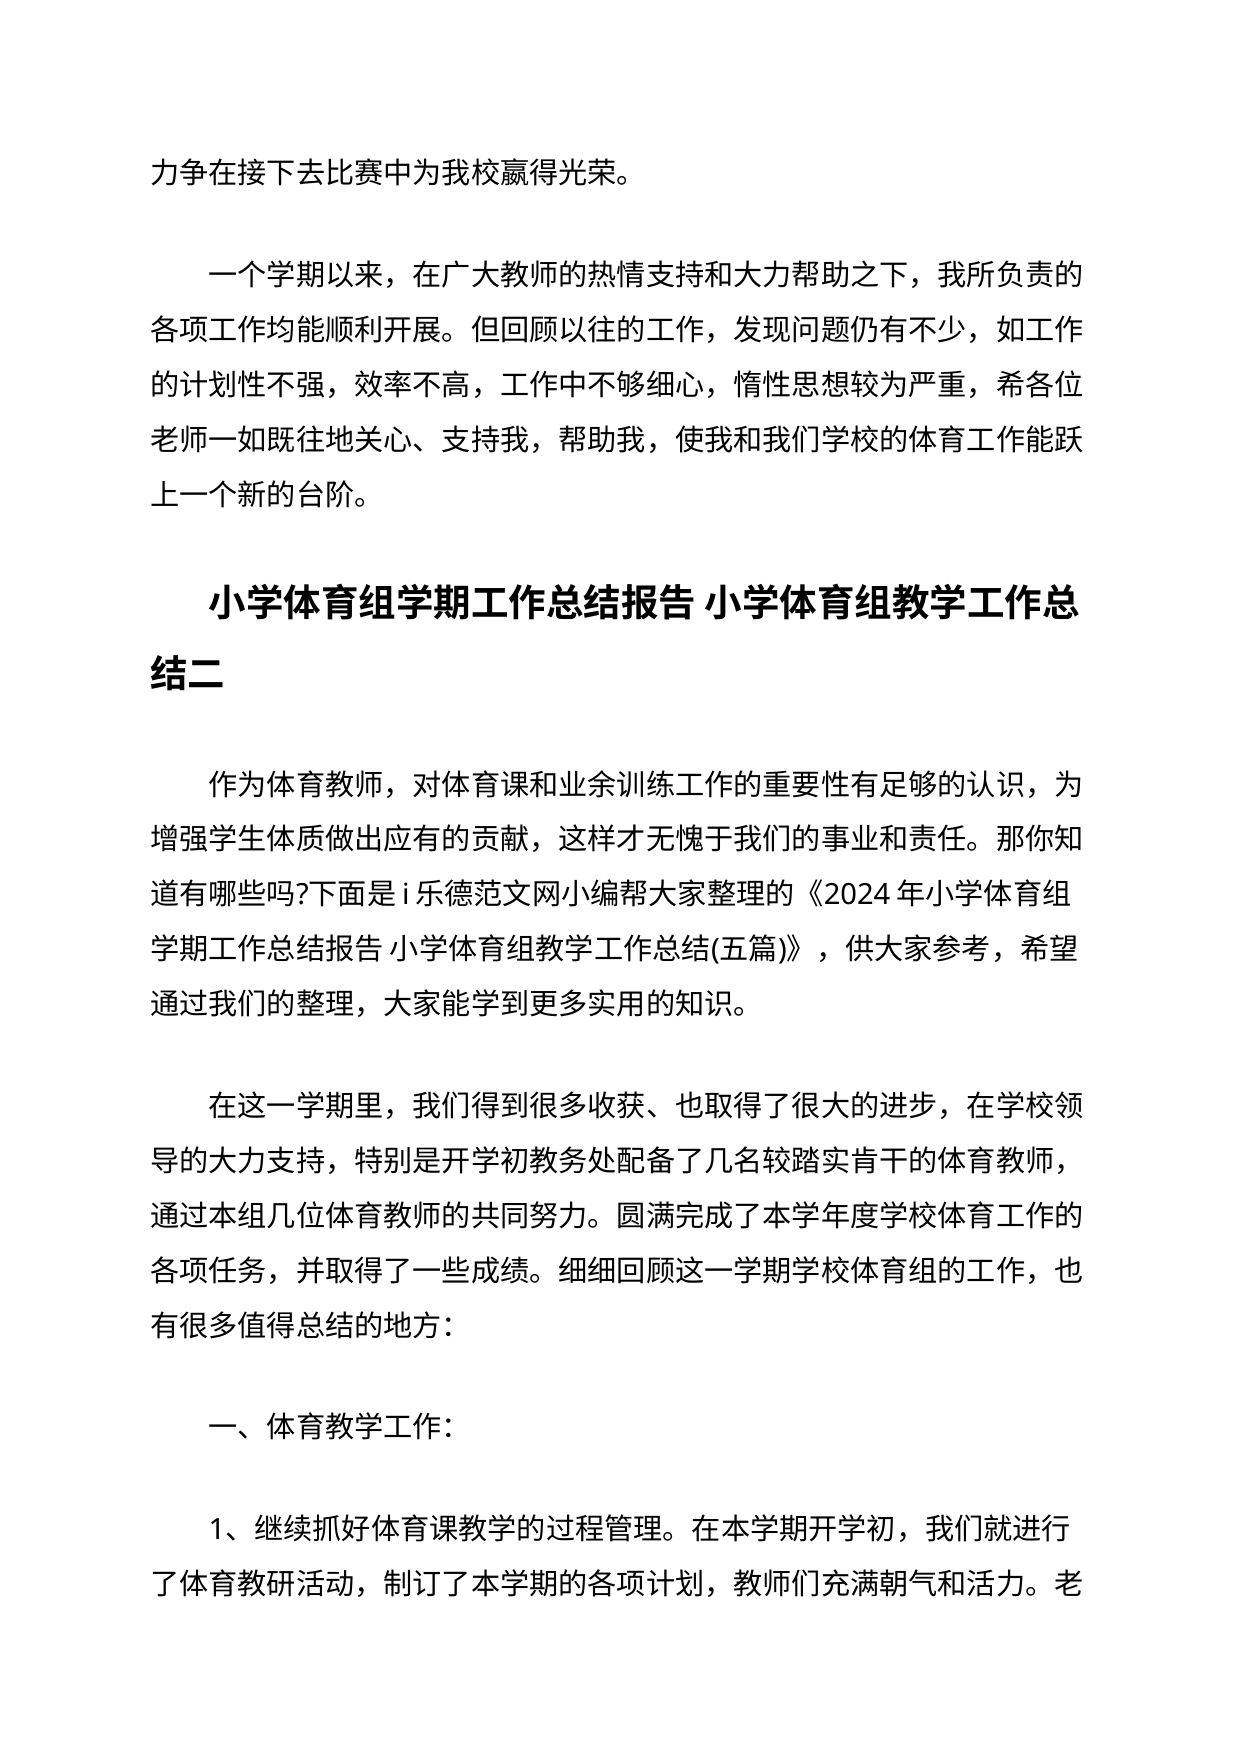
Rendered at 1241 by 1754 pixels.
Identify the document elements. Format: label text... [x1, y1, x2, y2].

text 作为体育教师，对体育课和业余训练工作的重要性有足够的认识，为增强学生体质做出应有的贡献，这样才无愧于我们的事业和责任。那你知道有哪些吗?下面是i乐德范文网小编帮大家整理的《2024年小学体育组学期工作总结报告 小学体育组教学工作总结(五篇)》，供大家参考，希望通过我们的整理，大家能学到更多实用的知识。 [150, 761, 1090, 1023]
text 一个学期以来，在广大教师的热情支持和大力帮助之下，我所负责的各项工作均能顺利开展。但回顾以往的工作，发现问题仍有不少，如工作的计划性不强，效率不高，工作中不够细心，惰性思想较为严重，希各位老师一如既往地关心、支持我，帮助我，使我和我们学校的体育工作能跃上一个新的台阶。 [150, 252, 1090, 514]
text 一、体育教学工作： [150, 1404, 1090, 1446]
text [150, 150, 1090, 192]
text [150, 1506, 1090, 1603]
text 小学体育组学期工作总结报告 小学体育组教学工作总结二 [150, 573, 1090, 698]
text 在这一学期里，我们得到很多收获、也取得了很大的进步，在学校领导的大力支持，特别是开学初教务处配备了几名较踏实肯干的体育教师，通过本组几位体育教师的共同努力。圆满完成了本学年度学校体育工作的各项任务，并取得了一些成绩。细细回顾这一学期学校体育组的工作，也有很多值得总结的地方： [150, 1083, 1090, 1344]
